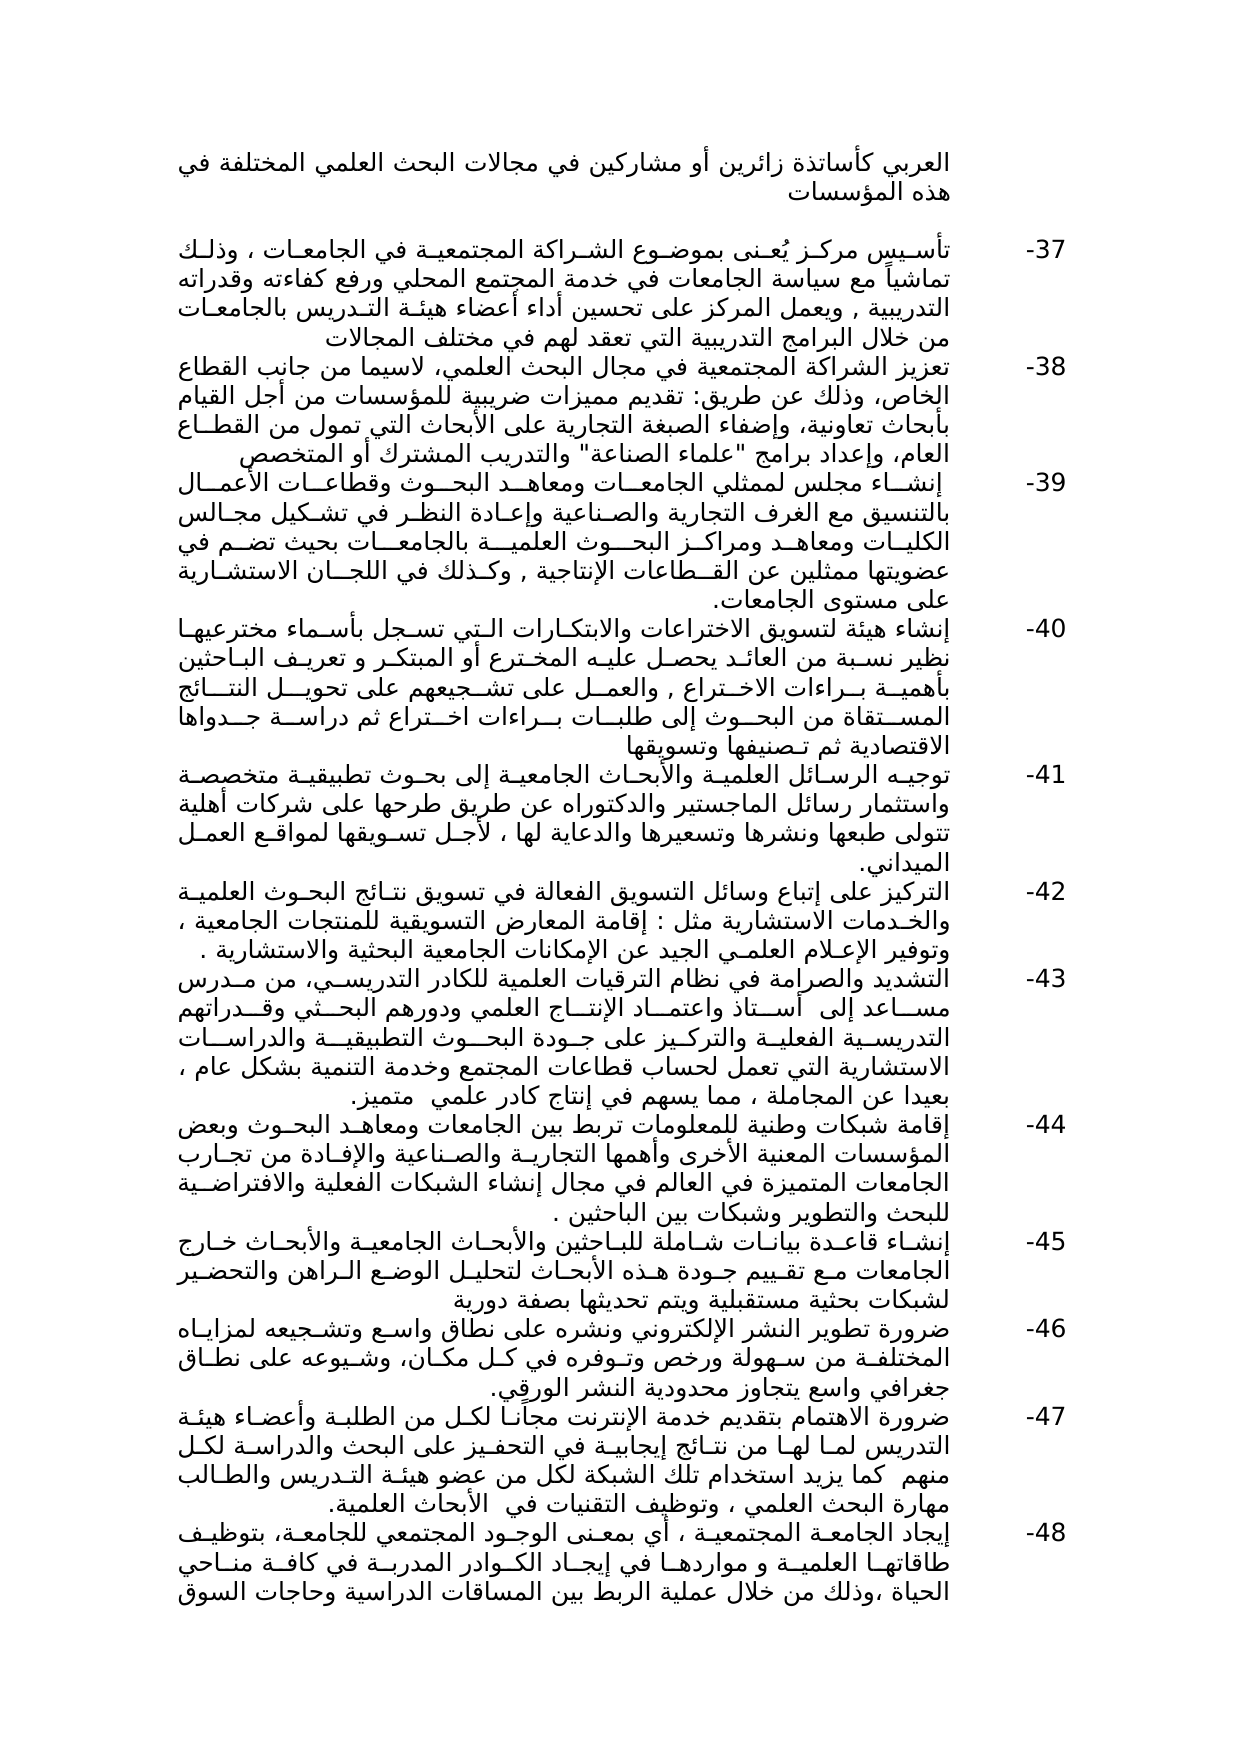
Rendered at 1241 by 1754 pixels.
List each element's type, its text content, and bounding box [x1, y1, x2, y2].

list التركيز على إتباع وسائل التسويق الفعالة في تسويق نتائج البحوث العلمية والخـدمات الاستشارية مثل : إقامة المعارض التسويقية للمنتجات الجامعية ، وتوفير الإعـلام العلمـي الجيد عن الإمكانات الجامعية البحثية والاستشارية . [177, 906, 1026, 993]
list إقامة شبكات وطنية للمعلومات تربط بين الجامعات ومعاهد البحوث وبعض المؤسسات المعنية الأخرى وأهمها التجارية والصناعية والإفادة من تجارب الجامعات المتميزة في العالم في مجال إنشاء الشبكات الفعلية والافتراضية للبحث والتطوير وشبكات بين الباحثين . [177, 1139, 1026, 1256]
list التشديد والصرامة في نظام الترقيات العلمية للكادر التدريسي، من مدرس مساعد إلى أستاذ واعتماد الإنتاج العلمي ودورهم البحثي وقدراتهم التدريسية الفعلية والتركيز على جودة البحـوث التطبيقيـة والدراسـات الاستشارية التي تعمل لحساب قطاعات المجتمع وخدمة التنمية بشكل عام ، بعيدا عن المجاملة ، مما يسهم في إنتاج كادر علمي متميز. [177, 993, 1026, 1139]
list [177, 1548, 1026, 1606]
list تأسيس مركز يُعنى بموضوع الشراكة المجتمعية في الجامعات ، وذلك تماشياً مع سياسة الجامعات في خدمة المجتمع المحلي ورفع كفاءته وقدراته التدريبية , ويعمل المركز على تحسين أداء أعضاء هيئة التدريس بالجامعات من خلال البرامج التدريبية التي تعقد لهم في مختلف المجالات [177, 235, 1026, 352]
list ضرورة الاهتمام بتقديم خدمة الإنترنت مجاًنا لكل من الطلبة وأعضاء هيئة التدريس لما لها من نتائج إيجابية في التحفيز على البحث والدراسة لكل منهم كما يزيد استخدام تلك الشبكة لكل من عضو هيئة التدريس والطالب مهارة البحث العلمي ، وتوظيف التقنيات في الأبحاث العلمية. [177, 1431, 1026, 1548]
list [177, 148, 1026, 206]
list توجيه الرسائل العلمية والأبحاث الجامعية إلى بحوث تطبيقية متخصصة واستثمار رسائل الماجستير والدكتوراه عن طريق طرحها على شركات أهلية تتولى طبعها ونشرها وتسعيرها والدعاية لها ، لأجل تسويقها لمواقع العمل الميداني. [177, 789, 1026, 906]
list ضرورة تطوير النشر الإلكتروني ونشره على نطاق واسع وتشجيعه لمزاياه المختلفة من سهولة ورخص وتوفره في كل مكان، وشيوعه على نطاق جغرافي واسع يتجاوز محدودية النشر الورقي. [177, 1343, 1026, 1431]
list إنشاء قاعدة بيانات شاملة للباحثين والأبحاث الجامعية والأبحاث خارج الجامعات مع تقييم جودة هذه الأبحاث لتحليل الوضع الراهن والتحضير لشبكات بحثية مستقبلية ويتم تحديثها بصفة دورية [177, 1256, 1026, 1343]
list إنشاء هيئة لتسويق الاختراعات والابتكارات التي تسجل بأسماء مخترعيها نظير نسبة من العائد يحصل عليه المخترع أو المبتكر و تعريف الباحثين بأهمية براءات الاختراع , والعمل على تشجيعهم على تحويـل النتـائج المستقاة من البحوث إلى طلبات براءات اختراع ثم دراسة جدواها الاقتصادية ثم تـصنيفها وتسويقها [177, 643, 1026, 789]
list تعزيز الشراكة المجتمعية في مجال البحث العلمي، لاسيما من جانب القطاع الخاص، وذلك عن طريق: تقديم مميزات ضريبية للمؤسسات من أجل القيام بأبحاث تعاونية، وإضفاء الصبغة التجارية على الأبحاث التي تمول من القطاع العام، وإعداد برامج "علماء الصناعة" والتدريب المشترك أو المتخصص [177, 381, 1026, 498]
list إنشاء مجلس لممثلي الجامعات ومعاهد البحوث وقطاعات الأعمال بالتنسيق مع الغرف التجارية والصناعية وإعادة النظر في تشكيل مجالس الكليات ومعاهد ومراكز البحـوث العلميـة بالجامعـات بحيث تضم في عضويتها ممثلين عن القــطاعات الإنتاجية , وكذلك في اللجـان الاستشارية على مستوى الجامعات. [177, 498, 1026, 643]
